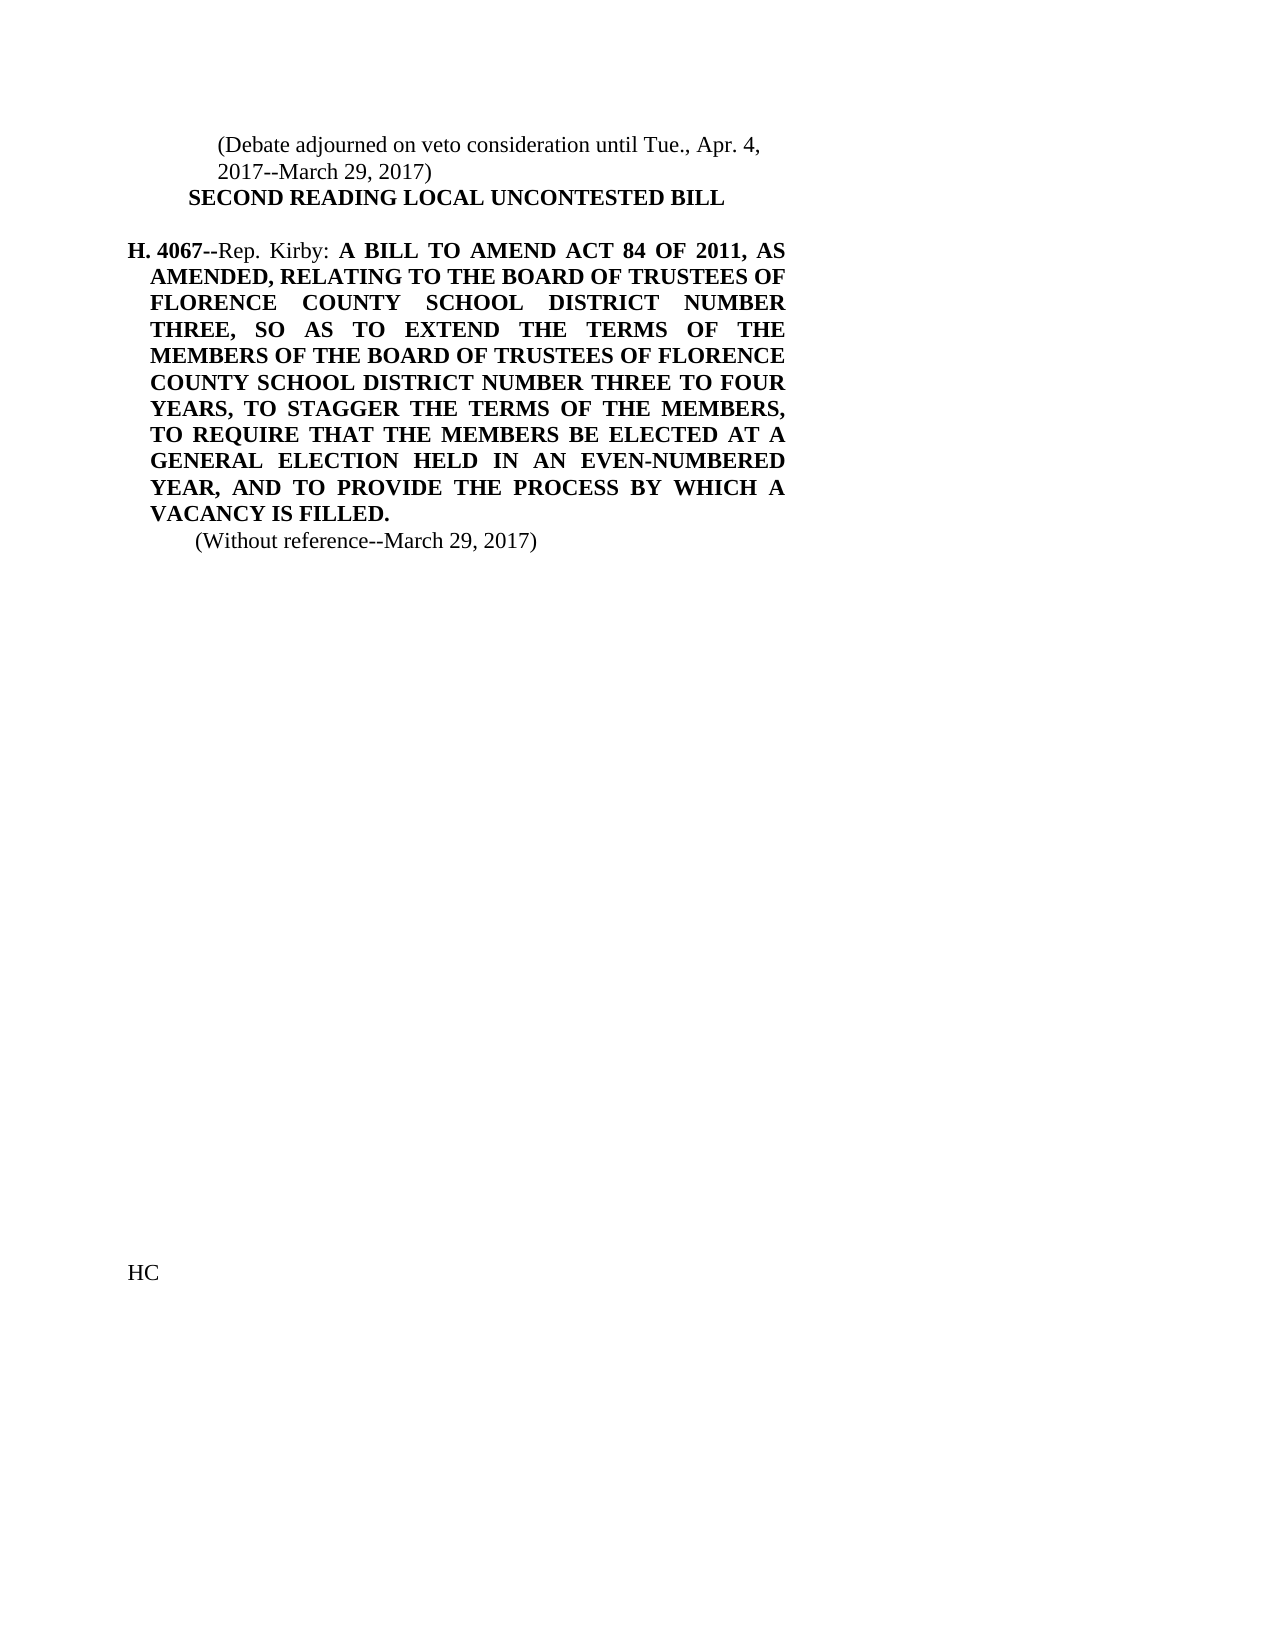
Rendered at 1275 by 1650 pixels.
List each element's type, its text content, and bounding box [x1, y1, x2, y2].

text H. 4067--Rep. Kirby: A BILL TO AMEND ACT 84 OF 2011, AS AMENDED, RELATING TO THE BOARD OF TRUSTEES OF FLORENCE COUNTY SCHOOL DISTRICT NUMBER THREE, SO AS TO EXTEND THE TERMS OF THE MEMBERS OF THE BOARD OF TRUSTEES OF FLORENCE COUNTY SCHOOL DISTRICT NUMBER THREE TO FOUR YEARS, TO STAGGER THE TERMS OF THE MEMBERS, TO REQUIRE THAT THE MEMBERS BE ELECTED AT A GENERAL ELECTION HELD IN AN EVEN-NUMBERED YEAR, AND TO PROVIDE THE PROCESS BY WHICH A VACANCY IS FILLED. [127, 237, 786, 527]
text SECOND READING LOCAL UNCONTESTED BILL [127, 184, 786, 210]
text (Debate adjourned on veto consideration until Tue., Apr. 4, 2017--March 29, 2017) [127, 131, 786, 184]
text (Without reference--March 29, 2017) [195, 527, 786, 553]
